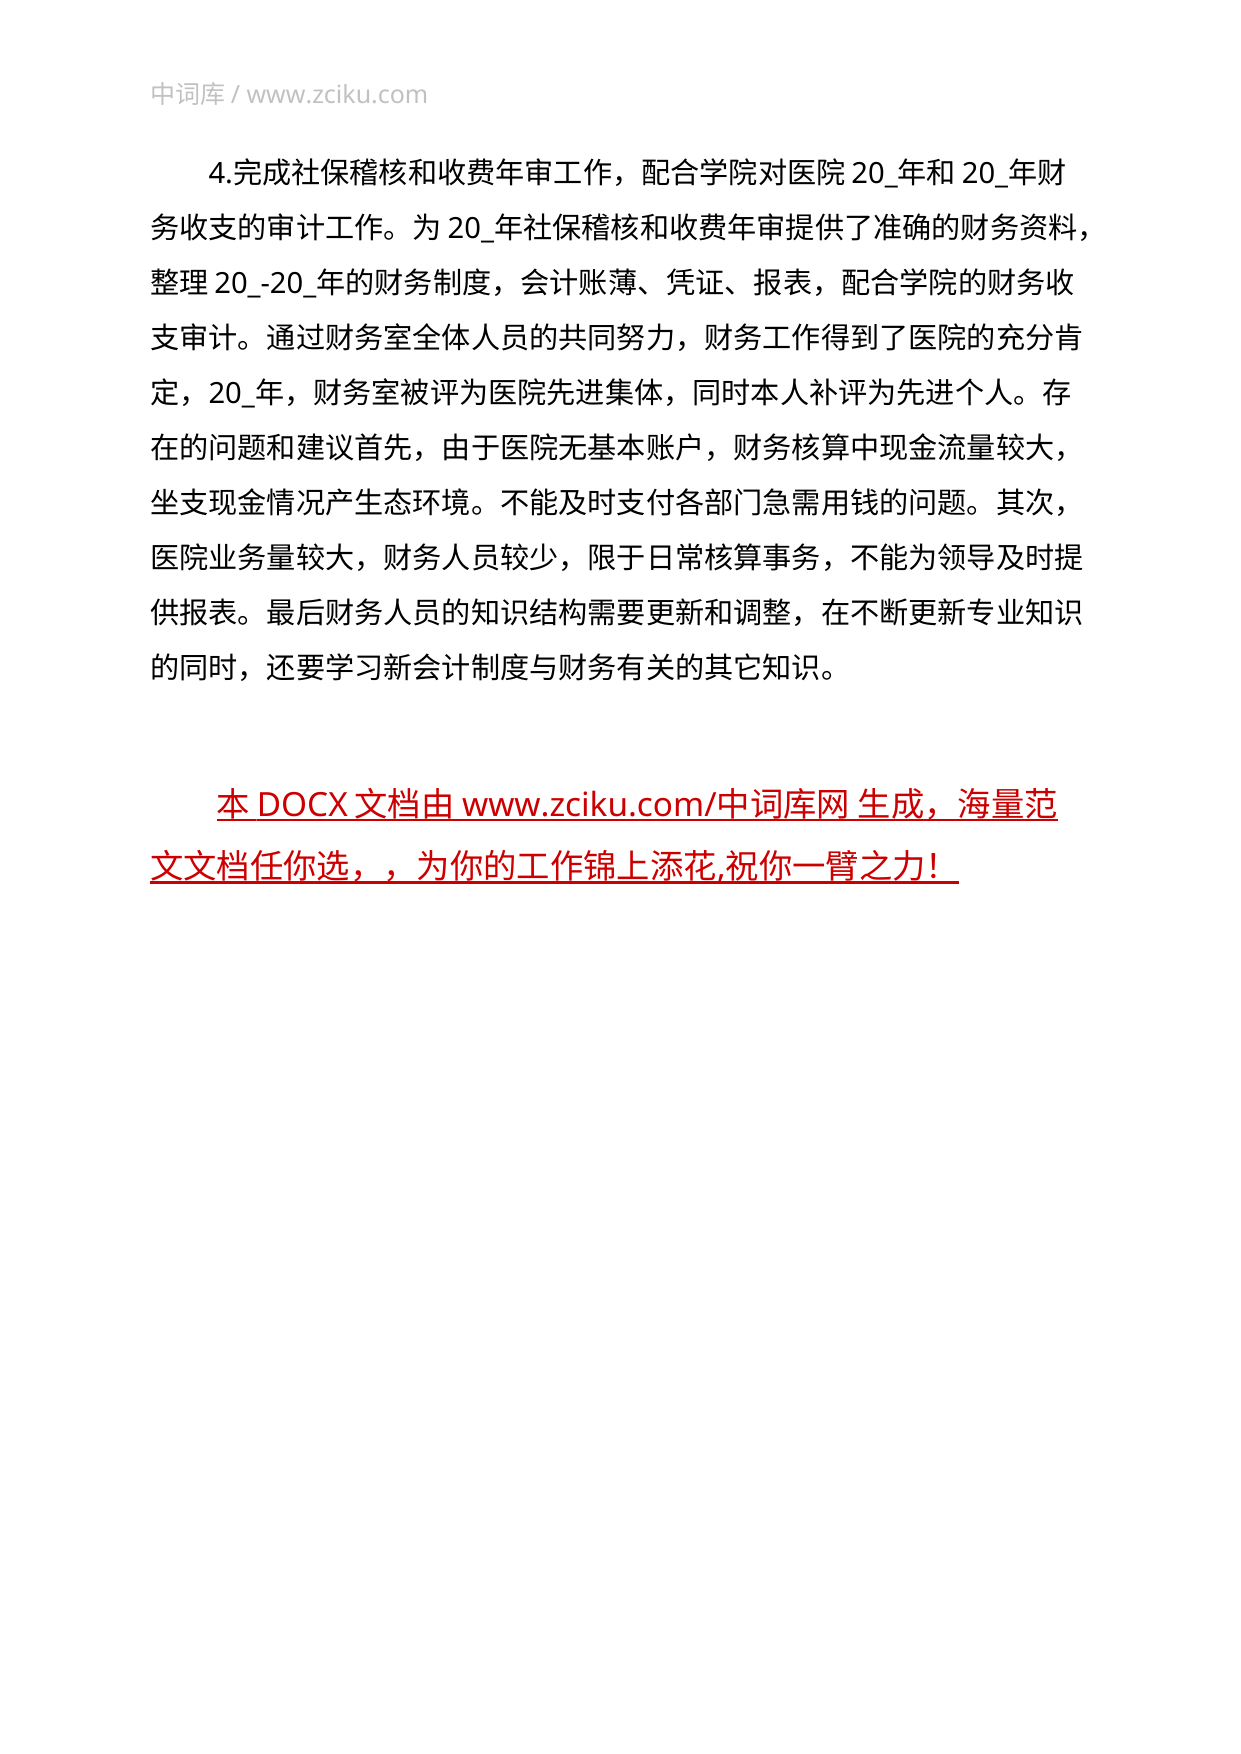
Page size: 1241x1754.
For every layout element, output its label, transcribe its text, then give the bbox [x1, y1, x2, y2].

text 4.完成社保稽核和收费年审工作，配合学院对医院20_年和20_年财务收支的审计工作。为20_年社保稽核和收费年审提供了准确的财务资料，整理20_-20_年的财务制度，会计账薄、凭证、报表，配合学院的财务收支审计。通过财务室全体人员的共同努力，财务工作得到了医院的充分肯定，20_年，财务室被评为医院先进集体，同时本人补评为先进个人。存在的问题和建议首先，由于医院无基本账户，财务核算中现金流量较大，坐支现金情况产生态环境。不能及时支付各部门急需用钱的问题。其次，医院业务量较大，财务人员较少，限于日常核算事务，不能为领导及时提供报表。最后财务人员的知识结构需要更新和调整，在不断更新专业知识的同时，还要学习新会计制度与财务有关的其它知识。 [150, 150, 1090, 687]
text 本DOCX文档由 www.zciku.com/中词库网 生成，海量范文文档任你选，，为你的工作锦上添花,祝你一臂之力！ [150, 777, 1090, 889]
